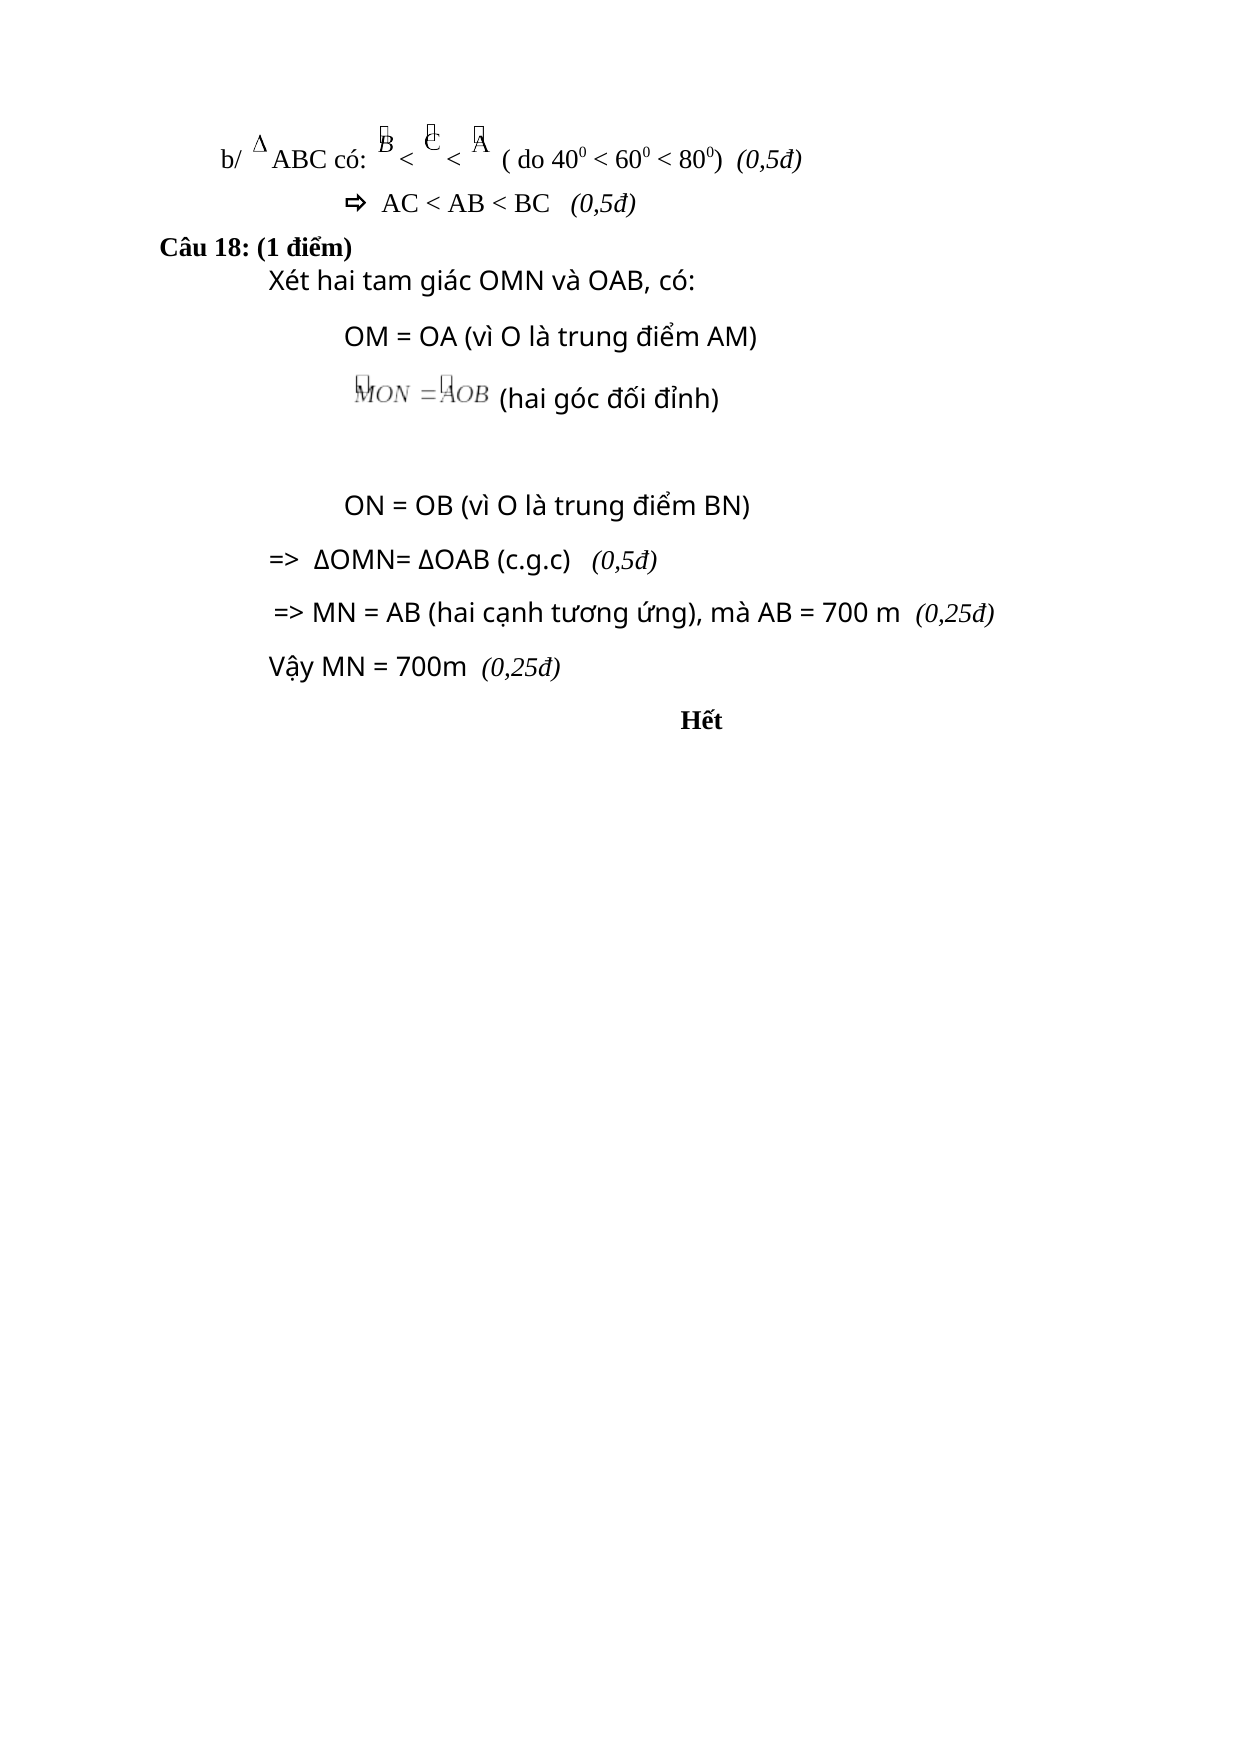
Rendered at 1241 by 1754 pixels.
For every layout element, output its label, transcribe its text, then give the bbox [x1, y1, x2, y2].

text => ΔOMN= ΔOAB (c.g.c) (0,5đ) [193, 540, 1134, 577]
text Xét hai tam giác OMN và OAB, có: [118, 262, 1134, 299]
text ON = OB (vì O là trung điểm BN) [268, 487, 1134, 523]
text Vậy MN = 700m (0,25đ) [193, 647, 1134, 684]
text Câu 18: (1 điểm) [118, 231, 1134, 262]
text => MN = AB (hai cạnh tương ứng), mà AB = 700 m (0,25đ) [118, 594, 1134, 631]
text (hai góc đối đỉnh) [268, 371, 1134, 416]
text b/ ABC có: < < ( do 400 < 600 < 800) (0,5đ) [118, 118, 1134, 174]
list AC < AB < BC (0,5đ) [343, 187, 1134, 218]
text OM = OA (vì O là trung điểm AM) [268, 317, 1134, 354]
text Hết [193, 701, 1134, 735]
